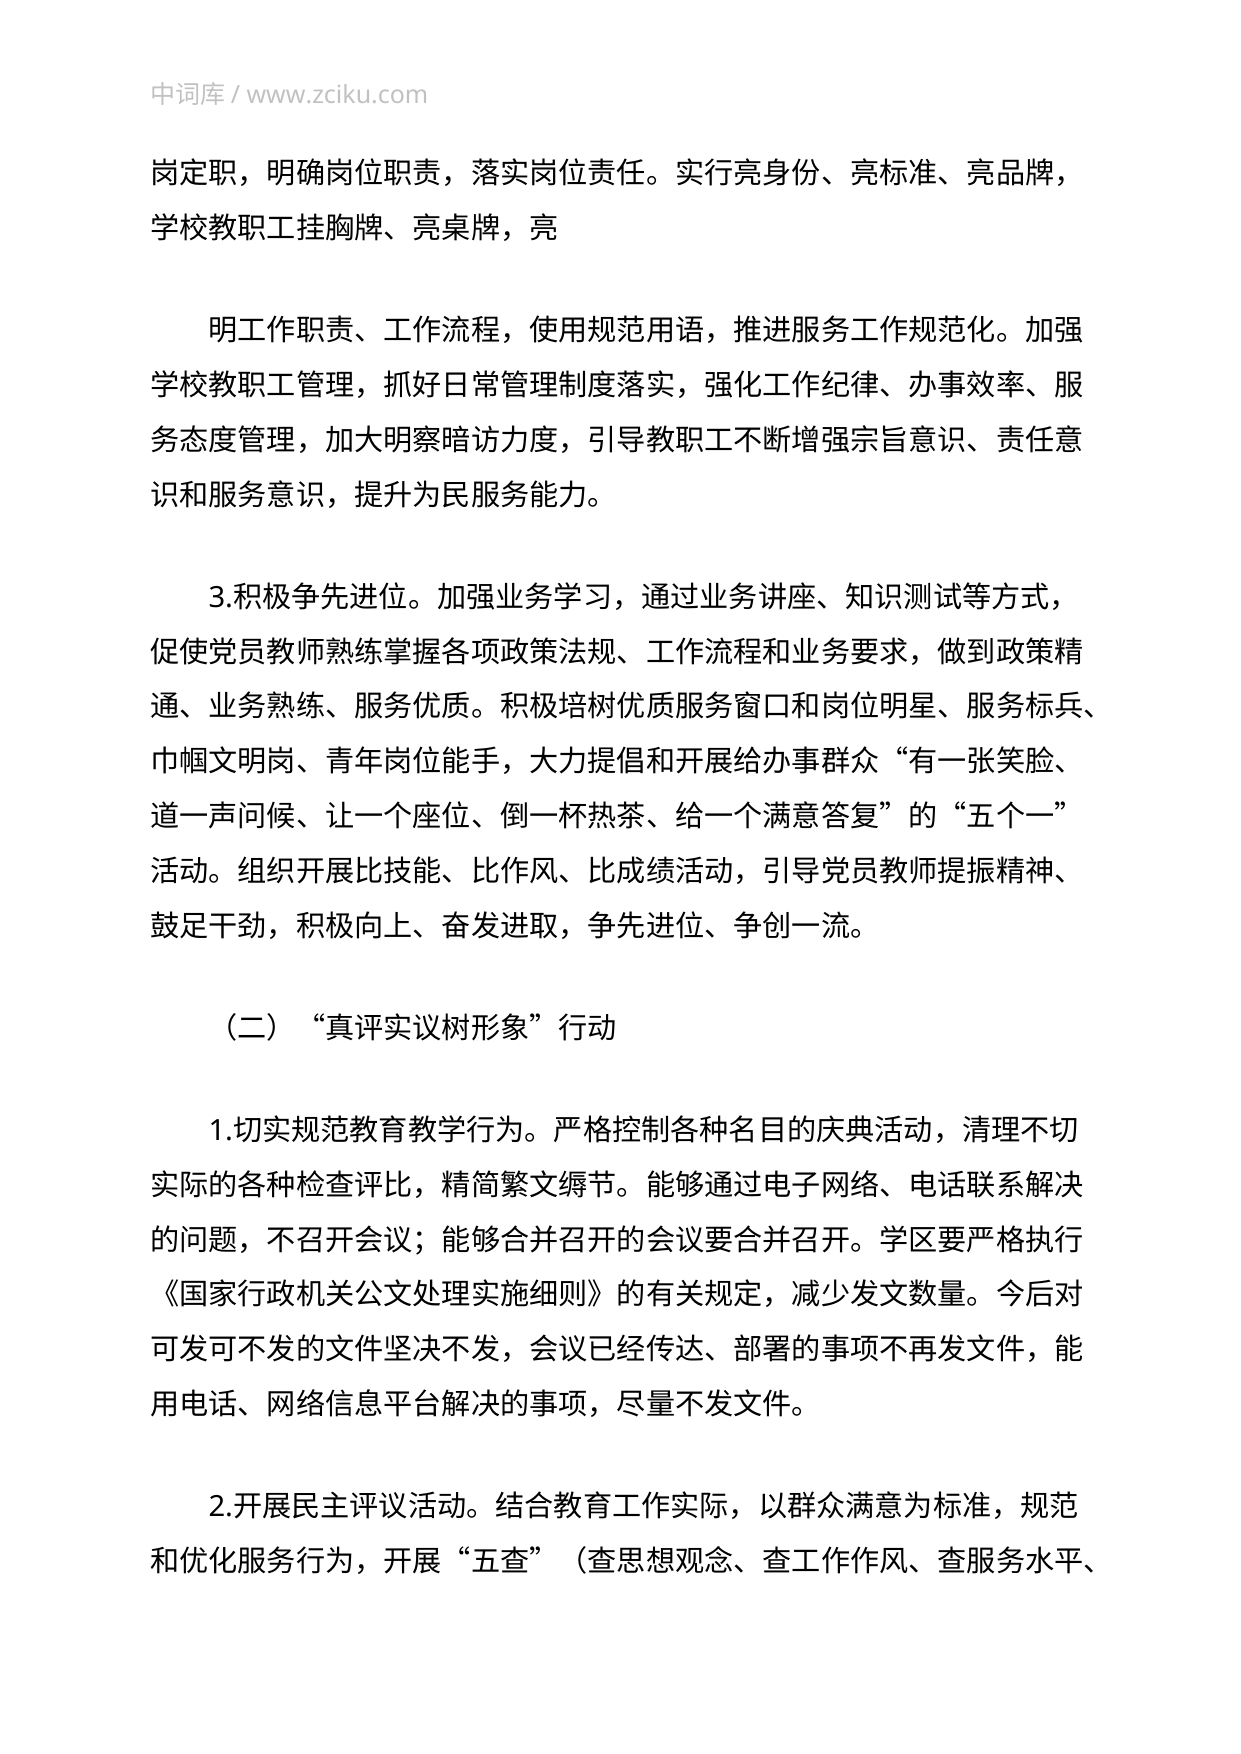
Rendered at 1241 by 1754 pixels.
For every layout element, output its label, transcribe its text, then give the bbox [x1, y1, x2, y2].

text （二）“真评实议树形象”行动 [150, 1004, 1090, 1047]
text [150, 1482, 1090, 1580]
text 3.积极争先进位。加强业务学习，通过业务讲座、知识测试等方式，促使党员教师熟练掌握各项政策法规、工作流程和业务要求，做到政策精通、业务熟练、服务优质。积极培树优质服务窗口和岗位明星、服务标兵、巾帼文明岗、青年岗位能手，大力提倡和开展给办事群众“有一张笑脸、道一声问候、让一个座位、倒一杯热茶、给一个满意答复”的“五个一”活动。组织开展比技能、比作风、比成绩活动，引导党员教师提振精神、鼓足干劲，积极向上、奋发进取，争先进位、争创一流。 [150, 573, 1090, 945]
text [150, 150, 1090, 247]
text 1.切实规范教育教学行为。严格控制各种名目的庆典活动，清理不切实际的各种检查评比，精简繁文缛节。能够通过电子网络、电话联系解决的问题，不召开会议；能够合并召开的会议要合并召开。学区要严格执行《国家行政机关公文处理实施细则》的有关规定，减少发文数量。今后对可发可不发的文件坚决不发，会议已经传达、部署的事项不再发文件，能用电话、网络信息平台解决的事项，尽量不发文件。 [150, 1106, 1090, 1423]
text 明工作职责、工作流程，使用规范用语，推进服务工作规范化。加强学校教职工管理，抓好日常管理制度落实，强化工作纪律、办事效率、服务态度管理，加大明察暗访力度，引导教职工不断增强宗旨意识、责任意识和服务意识，提升为民服务能力。 [150, 307, 1090, 514]
